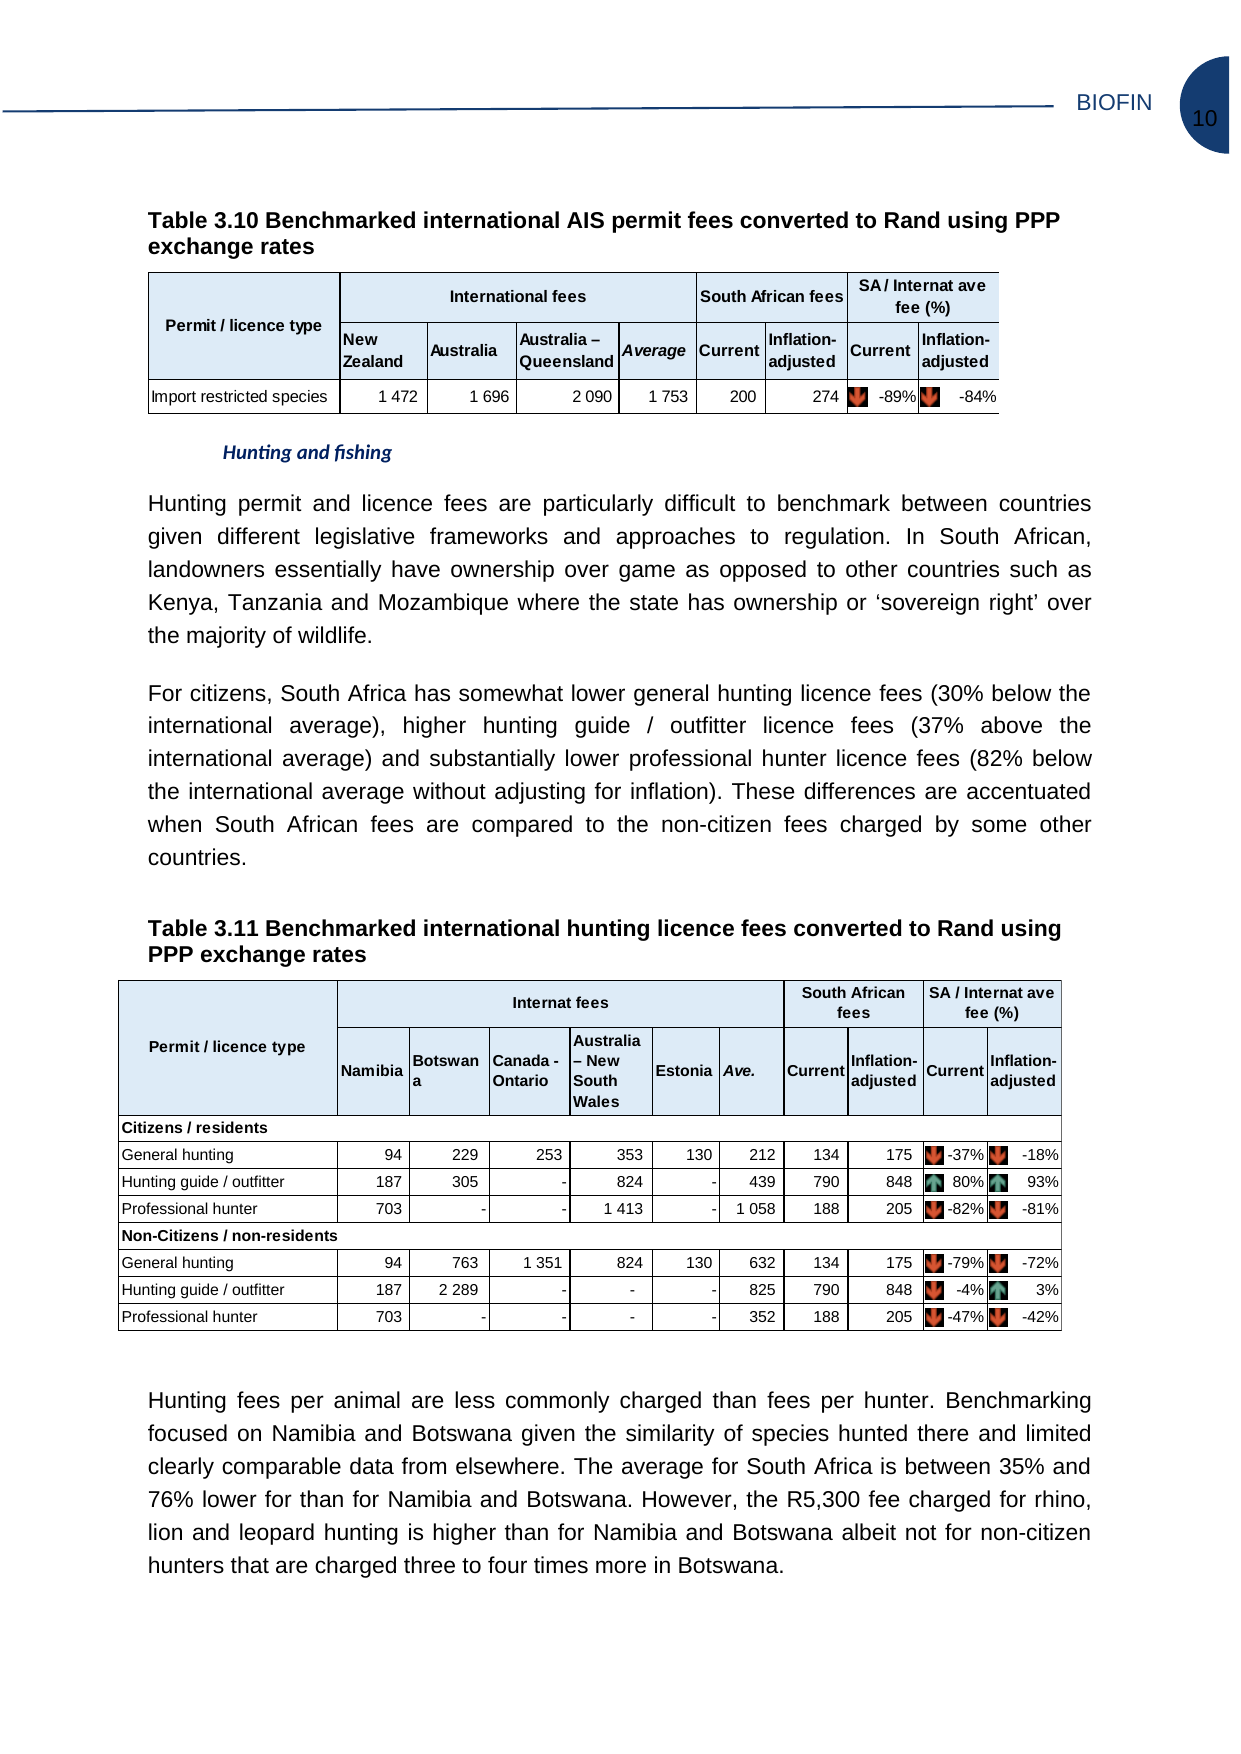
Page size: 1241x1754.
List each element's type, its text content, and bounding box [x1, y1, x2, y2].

text Hunting permit and licence fees are particularly difficult to benchmark between countries given different legislative frameworks and approaches to regulation. In South African, landowners essentially have ownership over game as opposed to other countries such as Kenya, Tanzania and Mozambique where the state has ownership or ‘sovereign right’ over the majority of wildlife. [148, 490, 1092, 648]
text Hunting fees per animal are less commonly charged than fees per hunter. Benchmarking focused on Namibia and Botswana given the similarity of species hunted there and limited clearly comparable data from elsewhere. The average for South Africa is between 35% and 76% lower for than for Namibia and Botswana. However, the R5,300 fee charged for rhino, lion and leopard hunting is higher than for Namibia and Botswana albeit not for non-citizen hunters that are charged three to four times more in Botswana. [148, 1387, 1092, 1578]
text Hunting and fishing [223, 439, 1092, 465]
text For citizens, South Africa has somewhat lower general hunting licence fees (30% below the international average), higher hunting guide / outfitter licence fees (37% above the international average) and substantially lower professional hunter licence fees (82% below the international average without adjusting for inflation). These differences are accentuated when South African fees are compared to the non-citizen fees charged by some other countries. [148, 679, 1092, 871]
